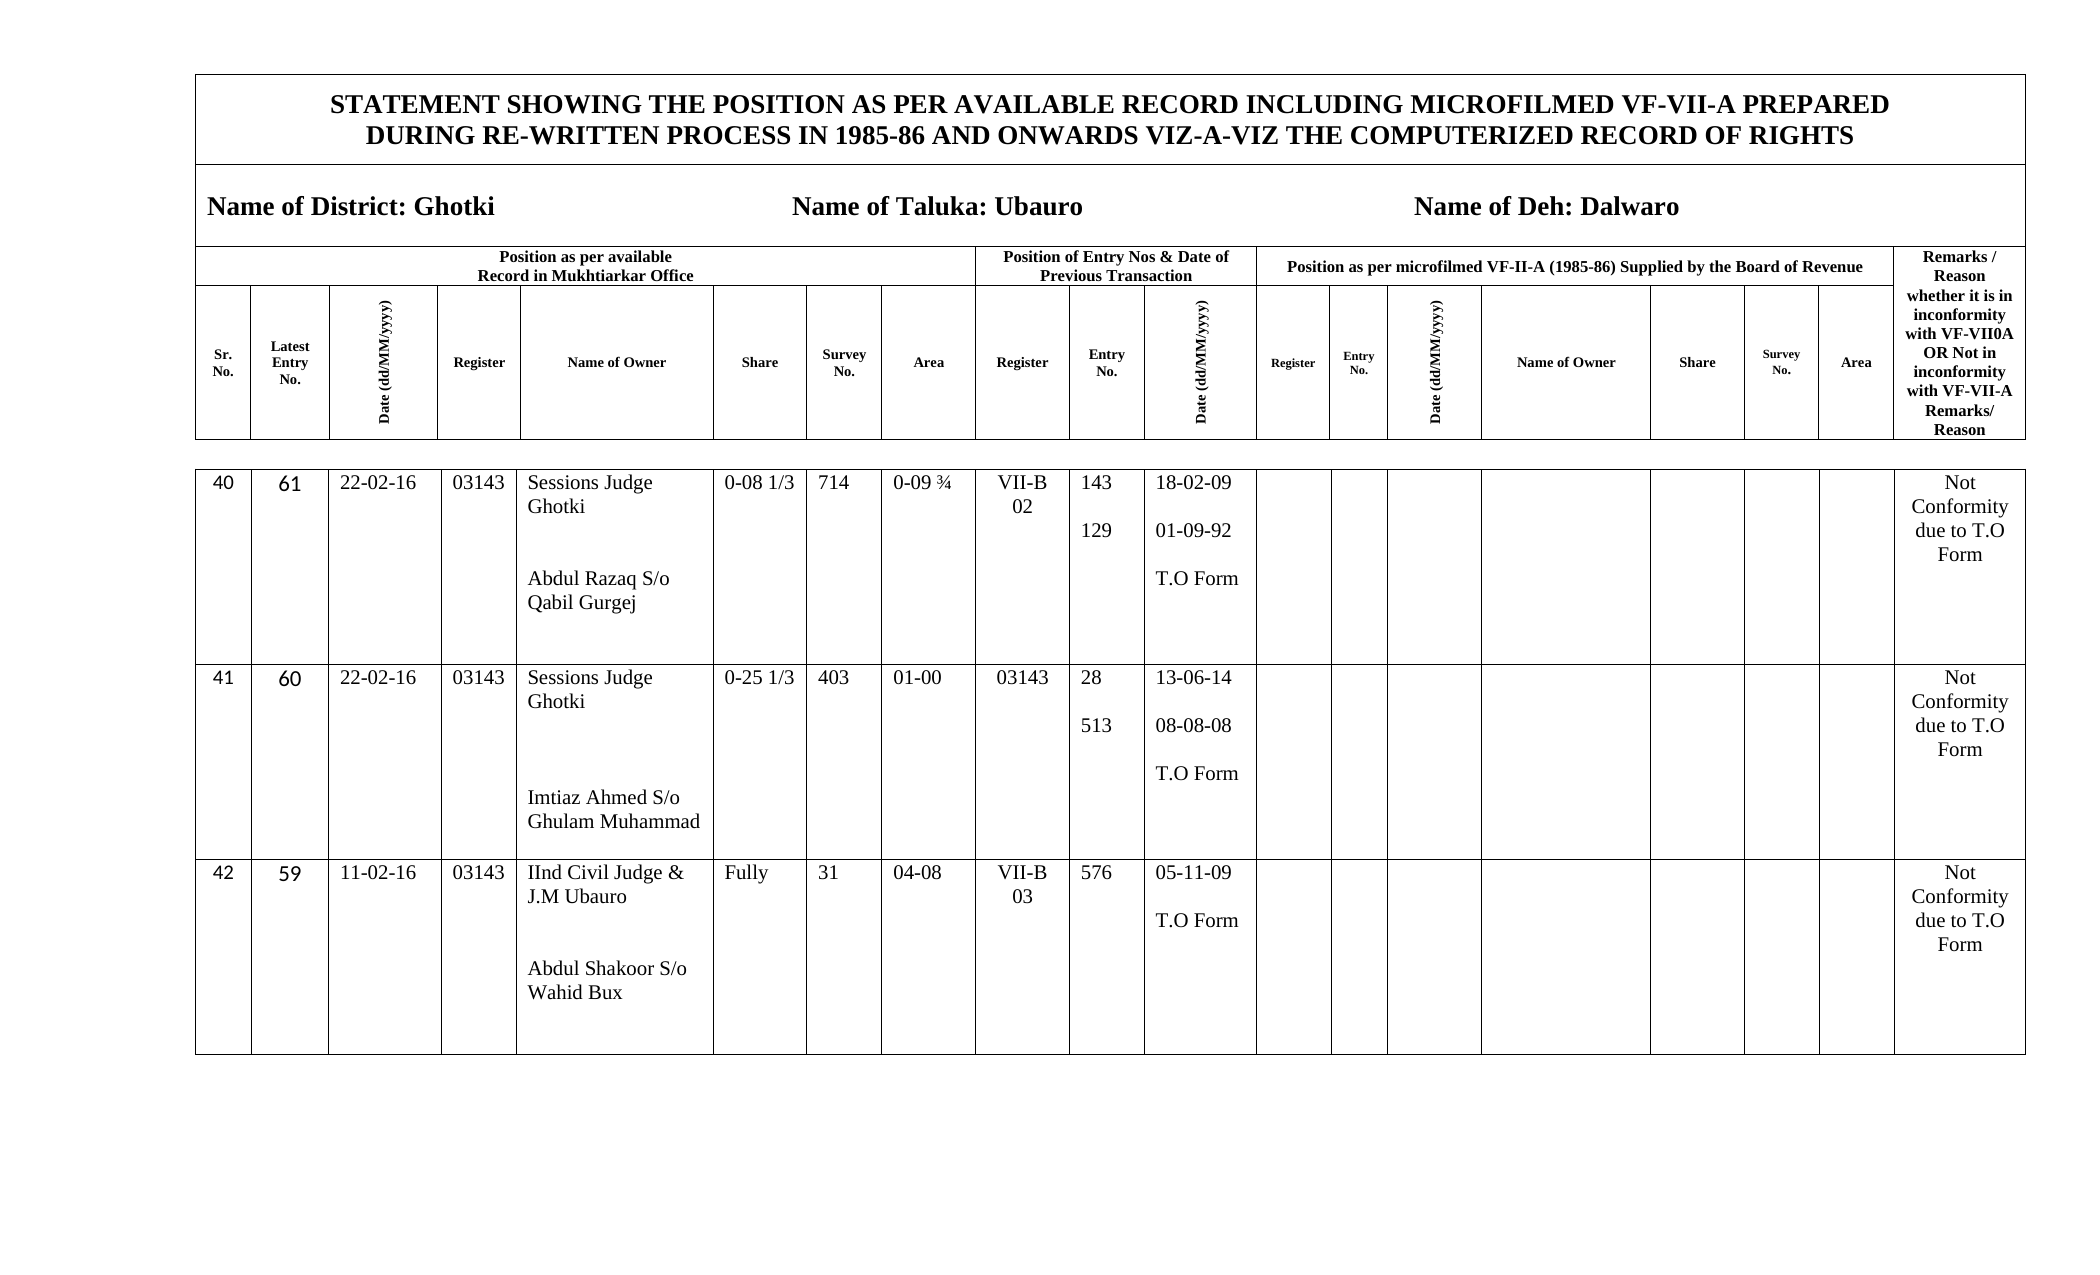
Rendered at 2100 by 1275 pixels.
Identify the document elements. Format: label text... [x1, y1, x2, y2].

table_cell 61 [252, 470, 328, 663]
table_cell [1820, 470, 1894, 663]
table_cell 714 [807, 470, 881, 663]
table_cell Not Conformity due to T.O Form [1895, 665, 2025, 858]
table_cell [1257, 470, 1331, 663]
table_cell 60 [252, 665, 328, 858]
table_cell 28 513 [1070, 665, 1144, 858]
table_cell [1482, 665, 1650, 858]
table_cell 41 [196, 665, 251, 858]
table_cell 03143 [442, 860, 516, 1053]
table_cell [1388, 470, 1481, 663]
table_cell 13-06-14 08-08-08 T.O Form [1145, 665, 1256, 858]
table_cell 40 [196, 470, 251, 663]
table_cell 22-02-16 [329, 470, 441, 663]
table_cell 03143 [442, 470, 516, 663]
table_cell [1820, 860, 1894, 1053]
table_cell [1745, 665, 1819, 858]
table_cell Not Conformity due to T.O Form [1895, 860, 2025, 1053]
table_cell Sessions Judge Ghotki Imtiaz Ahmed S/o Ghulam Muhammad [517, 665, 713, 858]
table_cell 22-02-16 [329, 665, 441, 858]
table_cell Sessions Judge Ghotki Abdul Razaq S/o Qabil Gurgej [517, 470, 713, 663]
table_cell 59 [252, 860, 328, 1053]
table_cell [1651, 860, 1744, 1053]
table_cell [1332, 665, 1387, 858]
table_cell 0-08 1/3 [714, 470, 806, 663]
table_cell 03143 [442, 665, 516, 858]
table_cell VII-B 02 [976, 470, 1069, 663]
table_cell [1745, 860, 1819, 1053]
table_cell [1651, 665, 1744, 858]
table_cell 403 [807, 665, 881, 858]
table_cell [1257, 665, 1331, 858]
table_cell 18-02-09 01-09-92 T.O Form [1145, 470, 1256, 663]
table_cell 01-00 [882, 665, 975, 858]
table_cell 143 129 [1070, 470, 1144, 663]
table_cell IInd Civil Judge & J.M Ubauro Abdul Shakoor S/o Wahid Bux [517, 860, 713, 1053]
table_cell 31 [807, 860, 881, 1053]
table_cell [1745, 470, 1819, 663]
table_cell [1257, 860, 1331, 1053]
table_cell 11-02-16 [329, 860, 441, 1053]
table_cell [1388, 860, 1481, 1053]
table_cell [1388, 665, 1481, 858]
table_cell [1482, 470, 1650, 663]
table_cell VII-B 03 [976, 860, 1069, 1053]
table_cell [1332, 860, 1387, 1053]
table_cell 42 [196, 860, 251, 1053]
table_cell [1482, 860, 1650, 1053]
table_cell Not Conformity due to T.O Form [1895, 470, 2025, 663]
table_cell [1332, 470, 1387, 663]
table_cell 0-25 1/3 [714, 665, 806, 858]
table_cell 03143 [976, 665, 1069, 858]
table_cell [1651, 470, 1744, 663]
table_cell [1820, 665, 1894, 858]
table_cell 05-11-09 T.O Form [1145, 860, 1256, 1053]
table_cell Fully [714, 860, 806, 1053]
table_cell 576 [1070, 860, 1144, 1053]
table_cell 04-08 [882, 860, 975, 1053]
table_cell 0-09 ¾ [882, 470, 975, 663]
